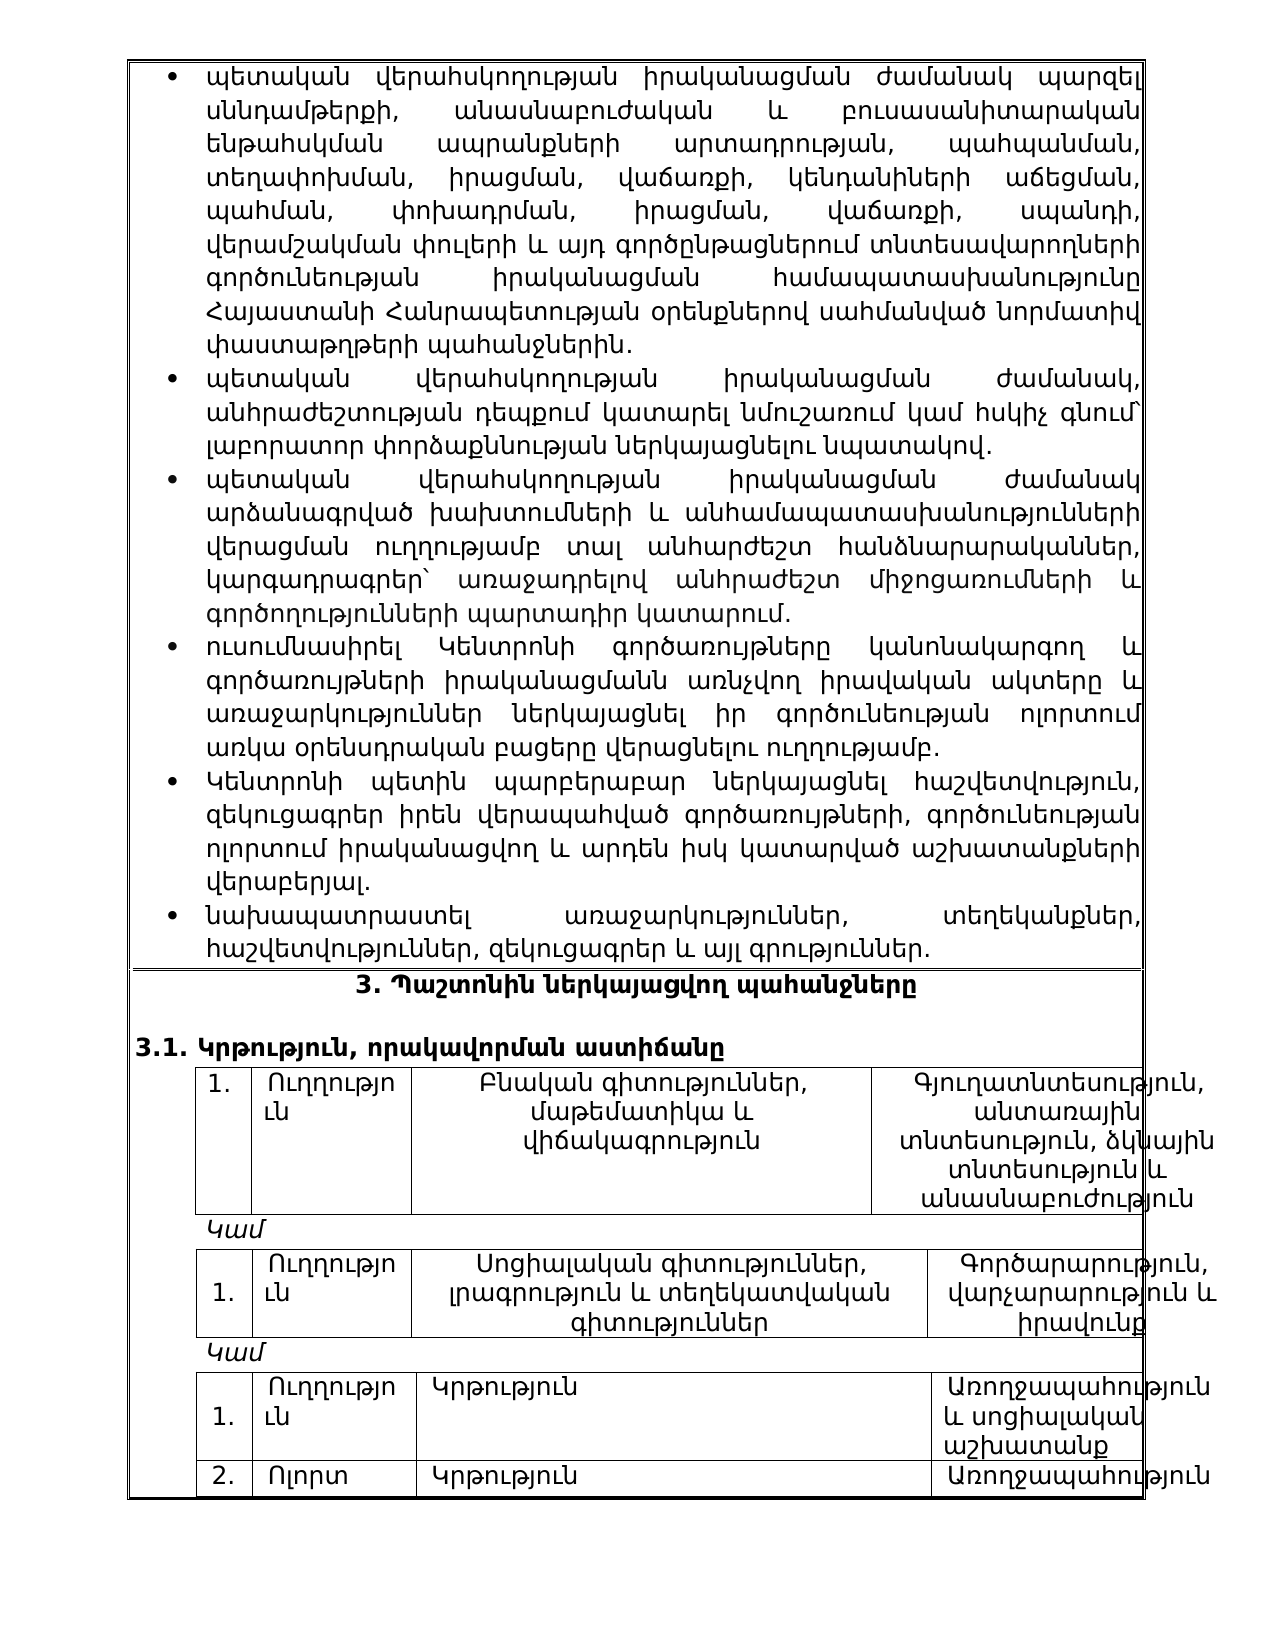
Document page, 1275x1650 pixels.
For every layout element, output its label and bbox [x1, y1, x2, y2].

table_cell [130, 63, 1142, 967]
table_cell [130, 968, 1143, 1497]
